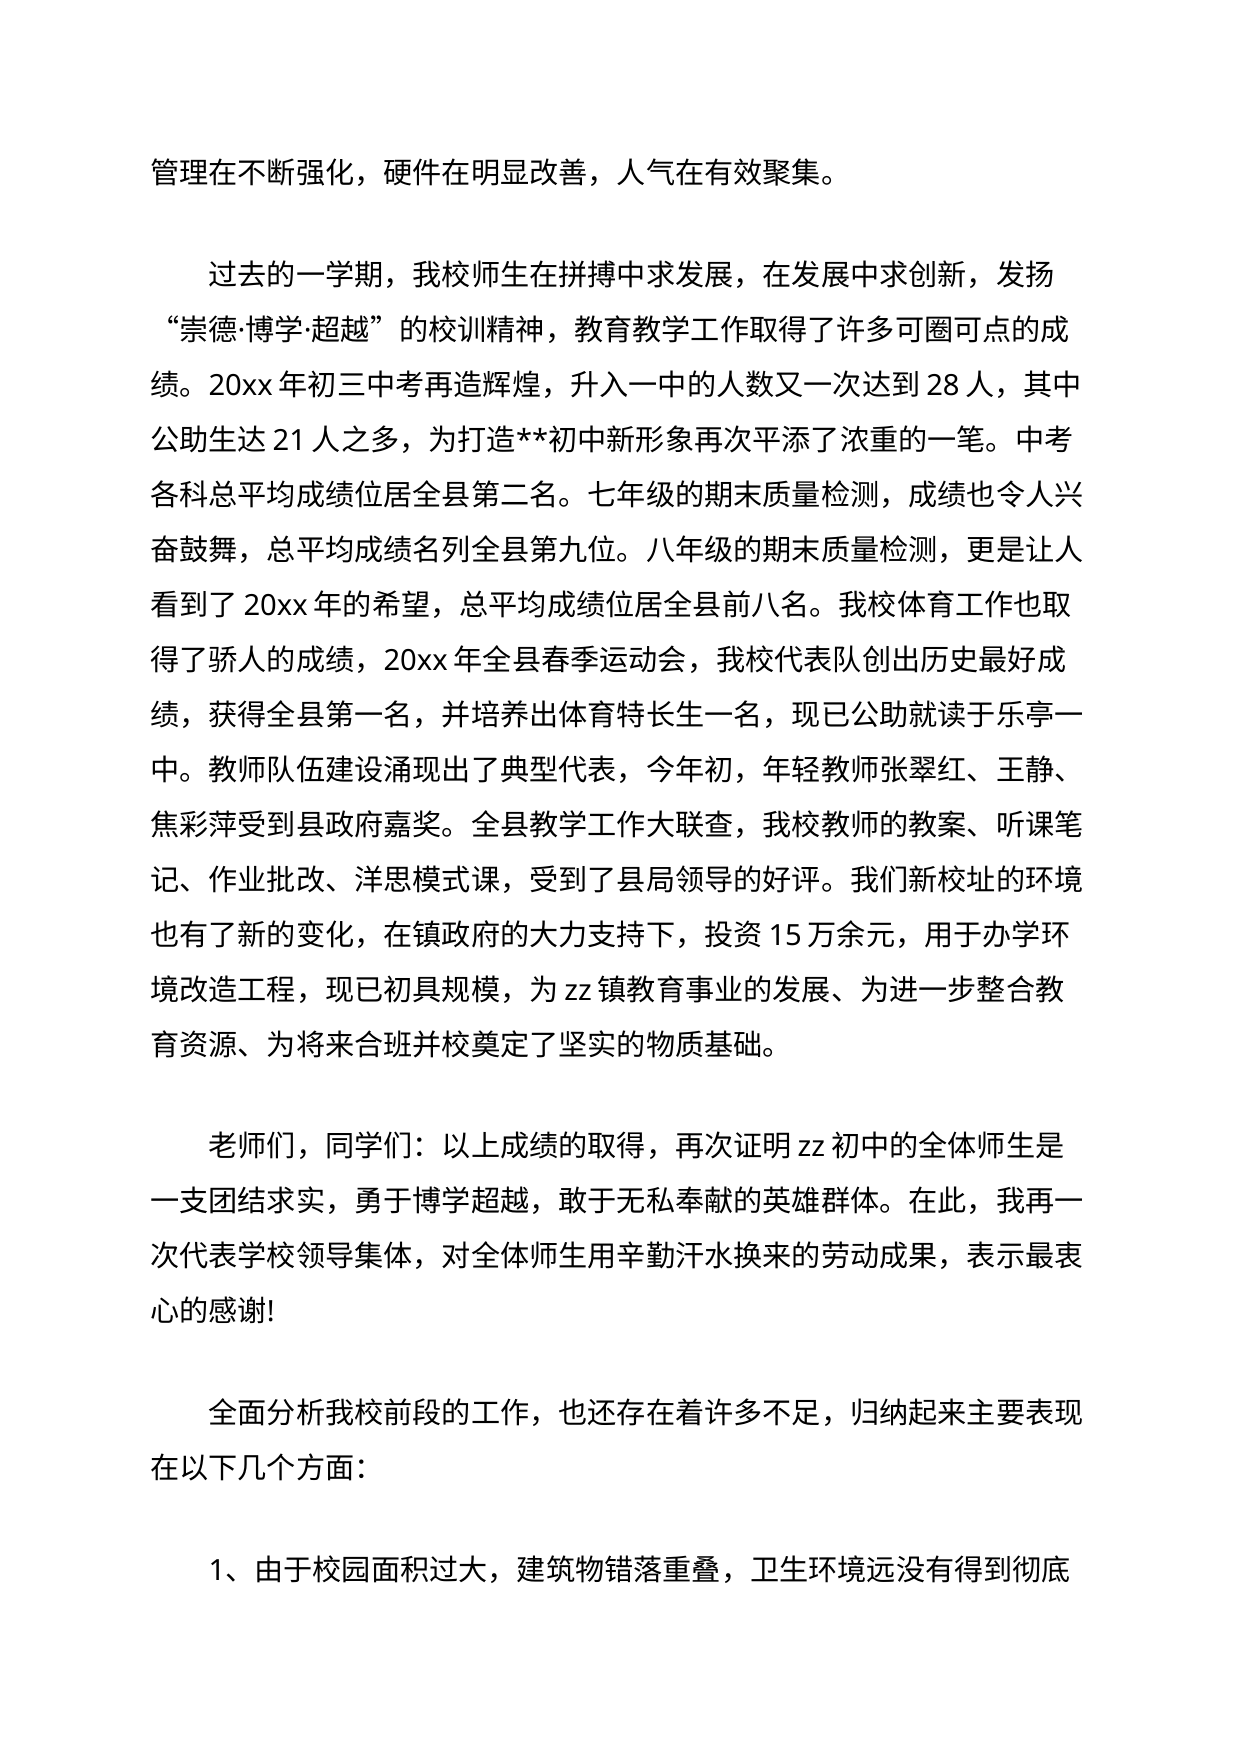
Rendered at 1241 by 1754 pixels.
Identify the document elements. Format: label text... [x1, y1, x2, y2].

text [150, 1546, 1090, 1589]
text 老师们，同学们：以上成绩的取得，再次证明zz初中的全体师生是一支团结求实，勇于博学超越，敢于无私奉献的英雄群体。在此，我再一次代表学校领导集体，对全体师生用辛勤汗水换来的劳动成果，表示最衷心的感谢! [150, 1123, 1090, 1330]
text 全面分析我校前段的工作，也还存在着许多不足，归纳起来主要表现在以下几个方面： [150, 1389, 1090, 1487]
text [150, 150, 1090, 192]
text 过去的一学期，我校师生在拼搏中求发展，在发展中求创新，发扬“崇德·博学·超越”的校训精神，教育教学工作取得了许多可圈可点的成绩。20xx年初三中考再造辉煌，升入一中的人数又一次达到28人，其中公助生达21人之多，为打造**初中新形象再次平添了浓重的一笔。中考各科总平均成绩位居全县第二名。七年级的期末质量检测，成绩也令人兴奋鼓舞，总平均成绩名列全县第九位。八年级的期末质量检测，更是让人看到了20xx年的希望，总平均成绩位居全县前八名。我校体育工作也取得了骄人的成绩，20xx年全县春季运动会，我校代表队创出历史最好成绩，获得全县第一名，并培养出体育特长生一名，现已公助就读于乐亭一中。教师队伍建设涌现出了典型代表，今年初，年轻教师张翠红、王静、焦彩萍受到县政府嘉奖。全县教学工作大联查，我校教师的教案、听课笔记、作业批改、洋思模式课，受到了县局领导的好评。我们新校址的环境也有了新的变化，在镇政府的大力支持下，投资15万余元，用于办学环境改造工程，现已初具规模，为zz镇教育事业的发展、为进一步整合教育资源、为将来合班并校奠定了坚实的物质基础。 [150, 252, 1090, 1063]
